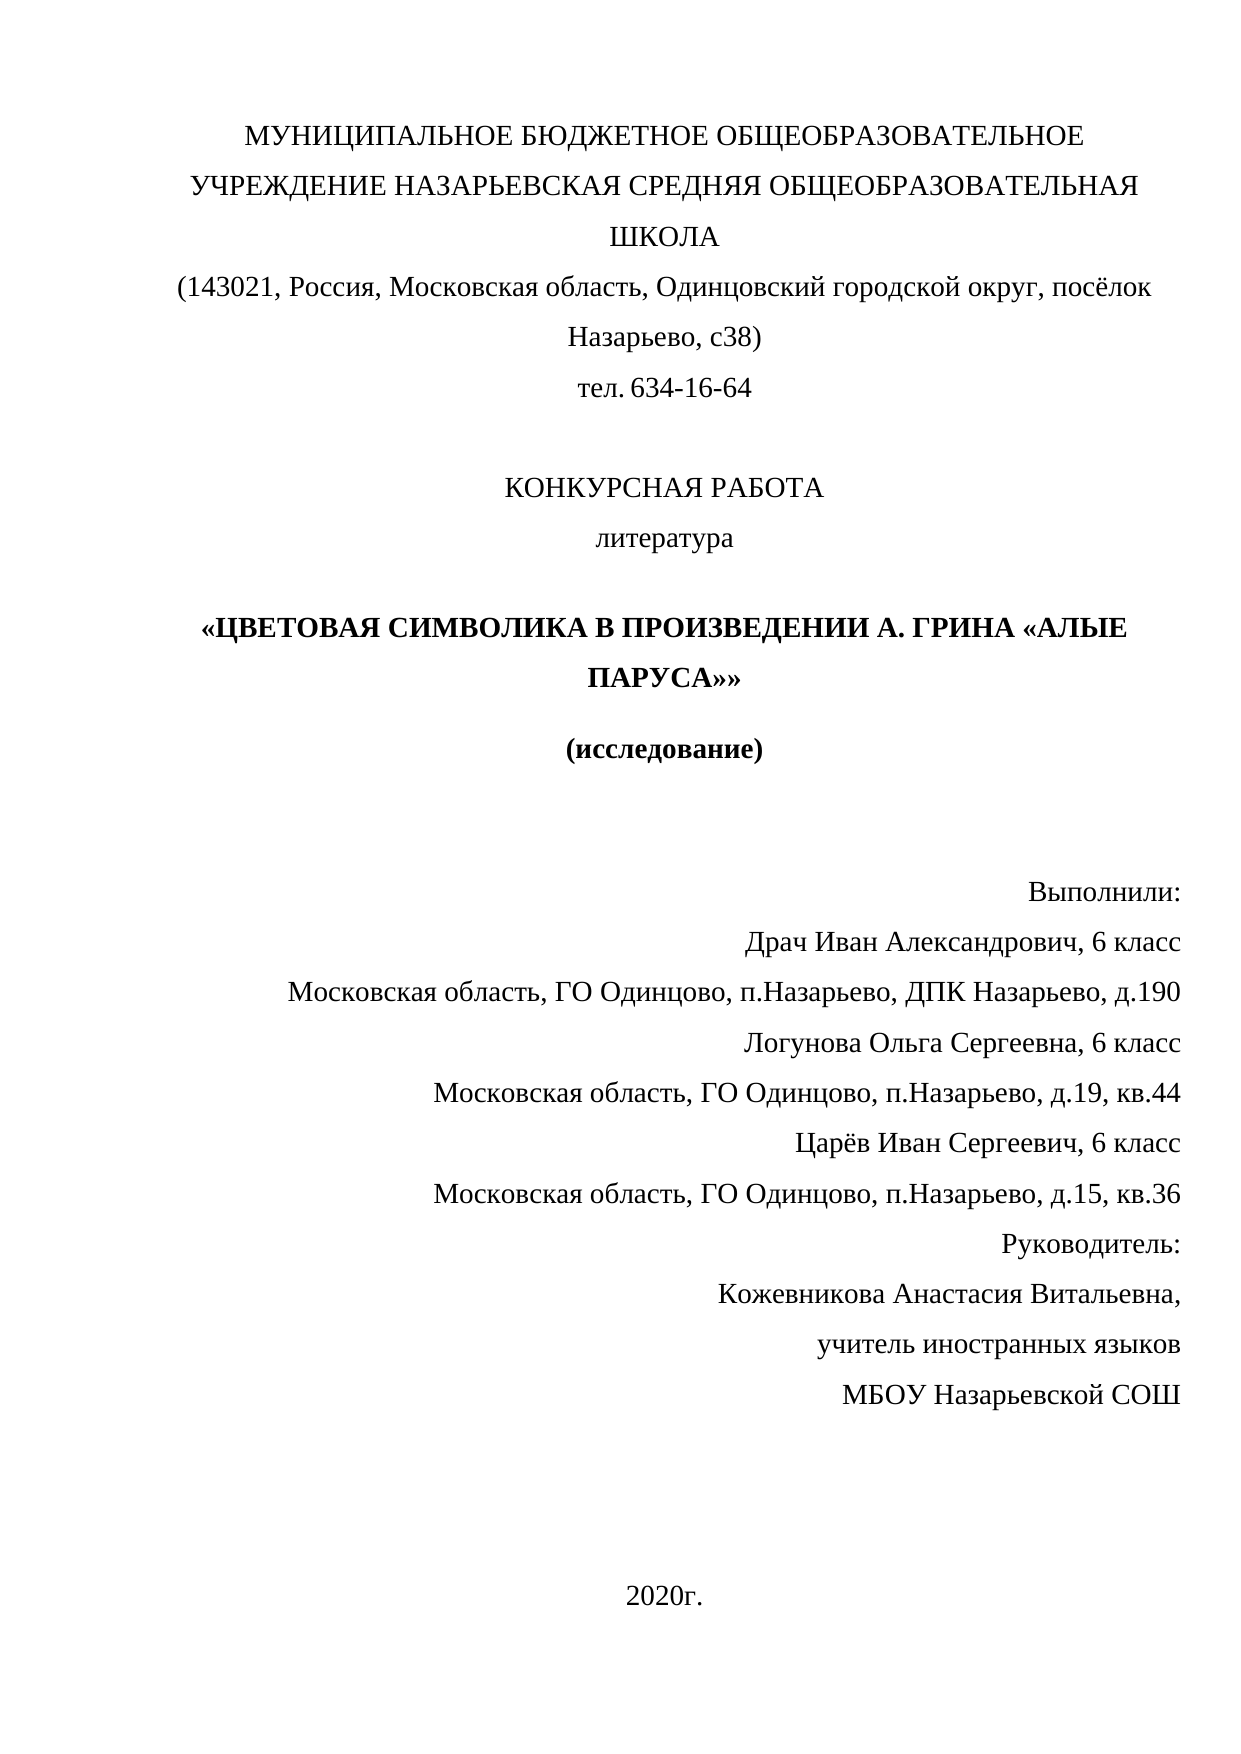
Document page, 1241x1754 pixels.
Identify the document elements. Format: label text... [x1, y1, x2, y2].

text (143021, Россия, Московская область, Одинцовский городской округ, посёлок Назарьево, с38) [148, 269, 1181, 353]
text Кожевникова Анастасия Витальевна, [148, 1276, 1181, 1310]
text Московская область, ГО Одинцово, п.Назарьево, ДПК Назарьево, д.190 [148, 974, 1181, 1008]
text «ЦВЕТОВАЯ СИМВОЛИКА В ПРОИЗВЕДЕНИИ А. ГРИНА «АЛЫЕ ПАРУСА»» [148, 610, 1181, 694]
text Царёв Иван Сергеевич, 6 класс [148, 1125, 1181, 1159]
text Драч Иван Александрович, 6 класс [148, 924, 1181, 958]
text учитель иностранных языков [148, 1327, 1181, 1360]
text Руководитель: [148, 1226, 1181, 1259]
text КОНКУРСНАЯ РАБОТА [148, 470, 1181, 504]
text тел. 634-16-64 [148, 370, 1181, 403]
text 2020г. [148, 1578, 1181, 1612]
text литература [148, 521, 1181, 596]
text Выполнили: [148, 874, 1181, 907]
text (исследование) [148, 732, 1181, 765]
text МБОУ Назарьевской СОШ [148, 1377, 1181, 1411]
text Логунова Ольга Сергеевна, 6 класс [148, 1025, 1181, 1058]
text Московская область, ГО Одинцово, п.Назарьево, д.19, кв.44 [148, 1075, 1181, 1109]
text Московская область, ГО Одинцово, п.Назарьево, д.15, кв.36 [148, 1176, 1181, 1209]
text МУНИЦИПАЛЬНОЕ БЮДЖЕТНОЕ ОБЩЕОБРАЗОВАТЕЛЬНОЕ УЧРЕЖДЕНИЕ НАЗАРЬЕВСКАЯ СРЕДНЯЯ ОБЩЕОБРАЗОВАТЕЛЬНАЯ ШКОЛА [148, 118, 1181, 252]
